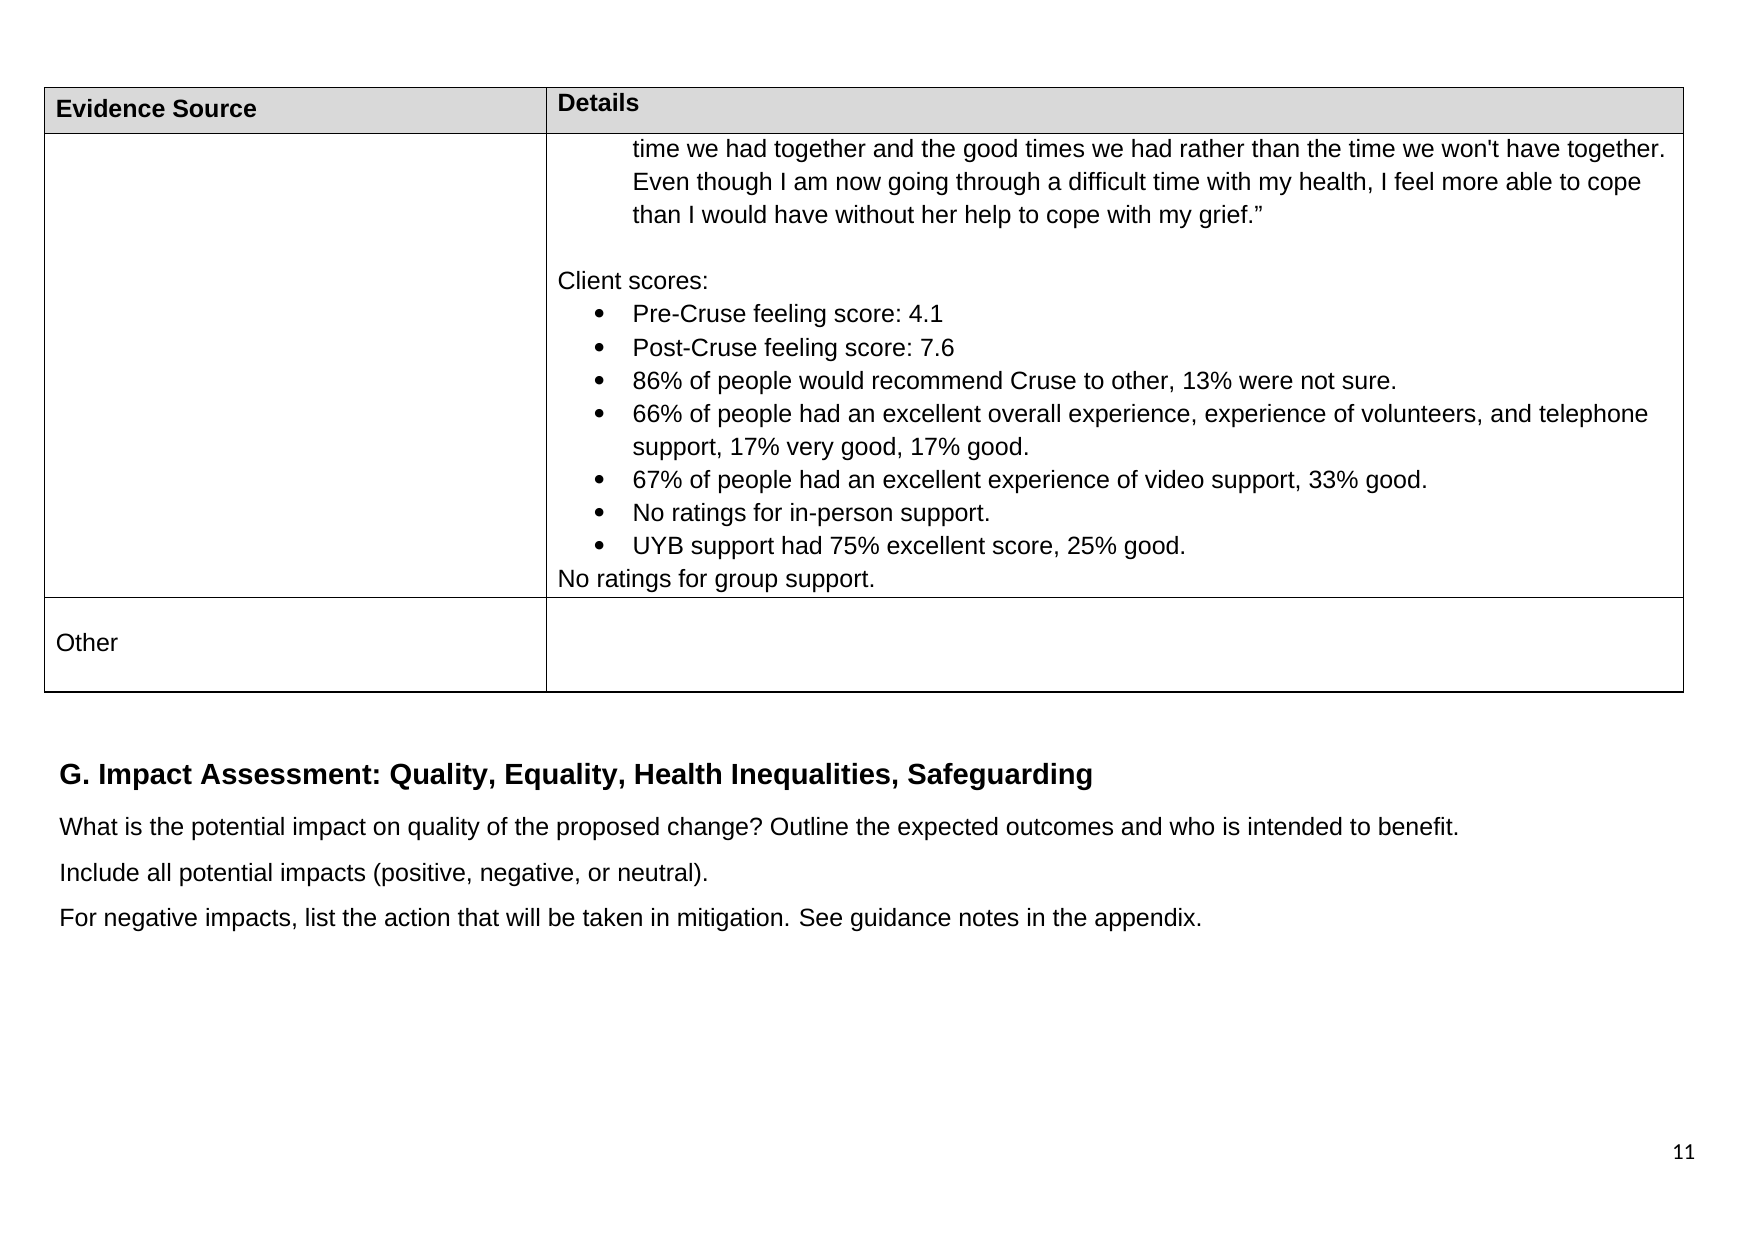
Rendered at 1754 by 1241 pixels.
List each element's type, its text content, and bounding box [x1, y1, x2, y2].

table_header Details [547, 88, 1683, 133]
table_header Evidence Source [45, 88, 546, 133]
text What is the potential impact on quality of the proposed change? Outline the expected outcomes and who is intended to benefit. [59, 812, 1695, 841]
text Include all potential impacts (positive, negative, or neutral). [59, 857, 1695, 886]
table_cell Other [45, 598, 546, 691]
subtitle G. Impact Assessment: Quality, Equality, Health Inequalities, Safeguarding [59, 757, 1695, 790]
table_cell [547, 598, 1683, 691]
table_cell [45, 134, 546, 597]
text For negative impacts, list the action that will be taken in mitigation. See guidance notes in the appendix. [59, 903, 1695, 932]
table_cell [547, 134, 1683, 597]
